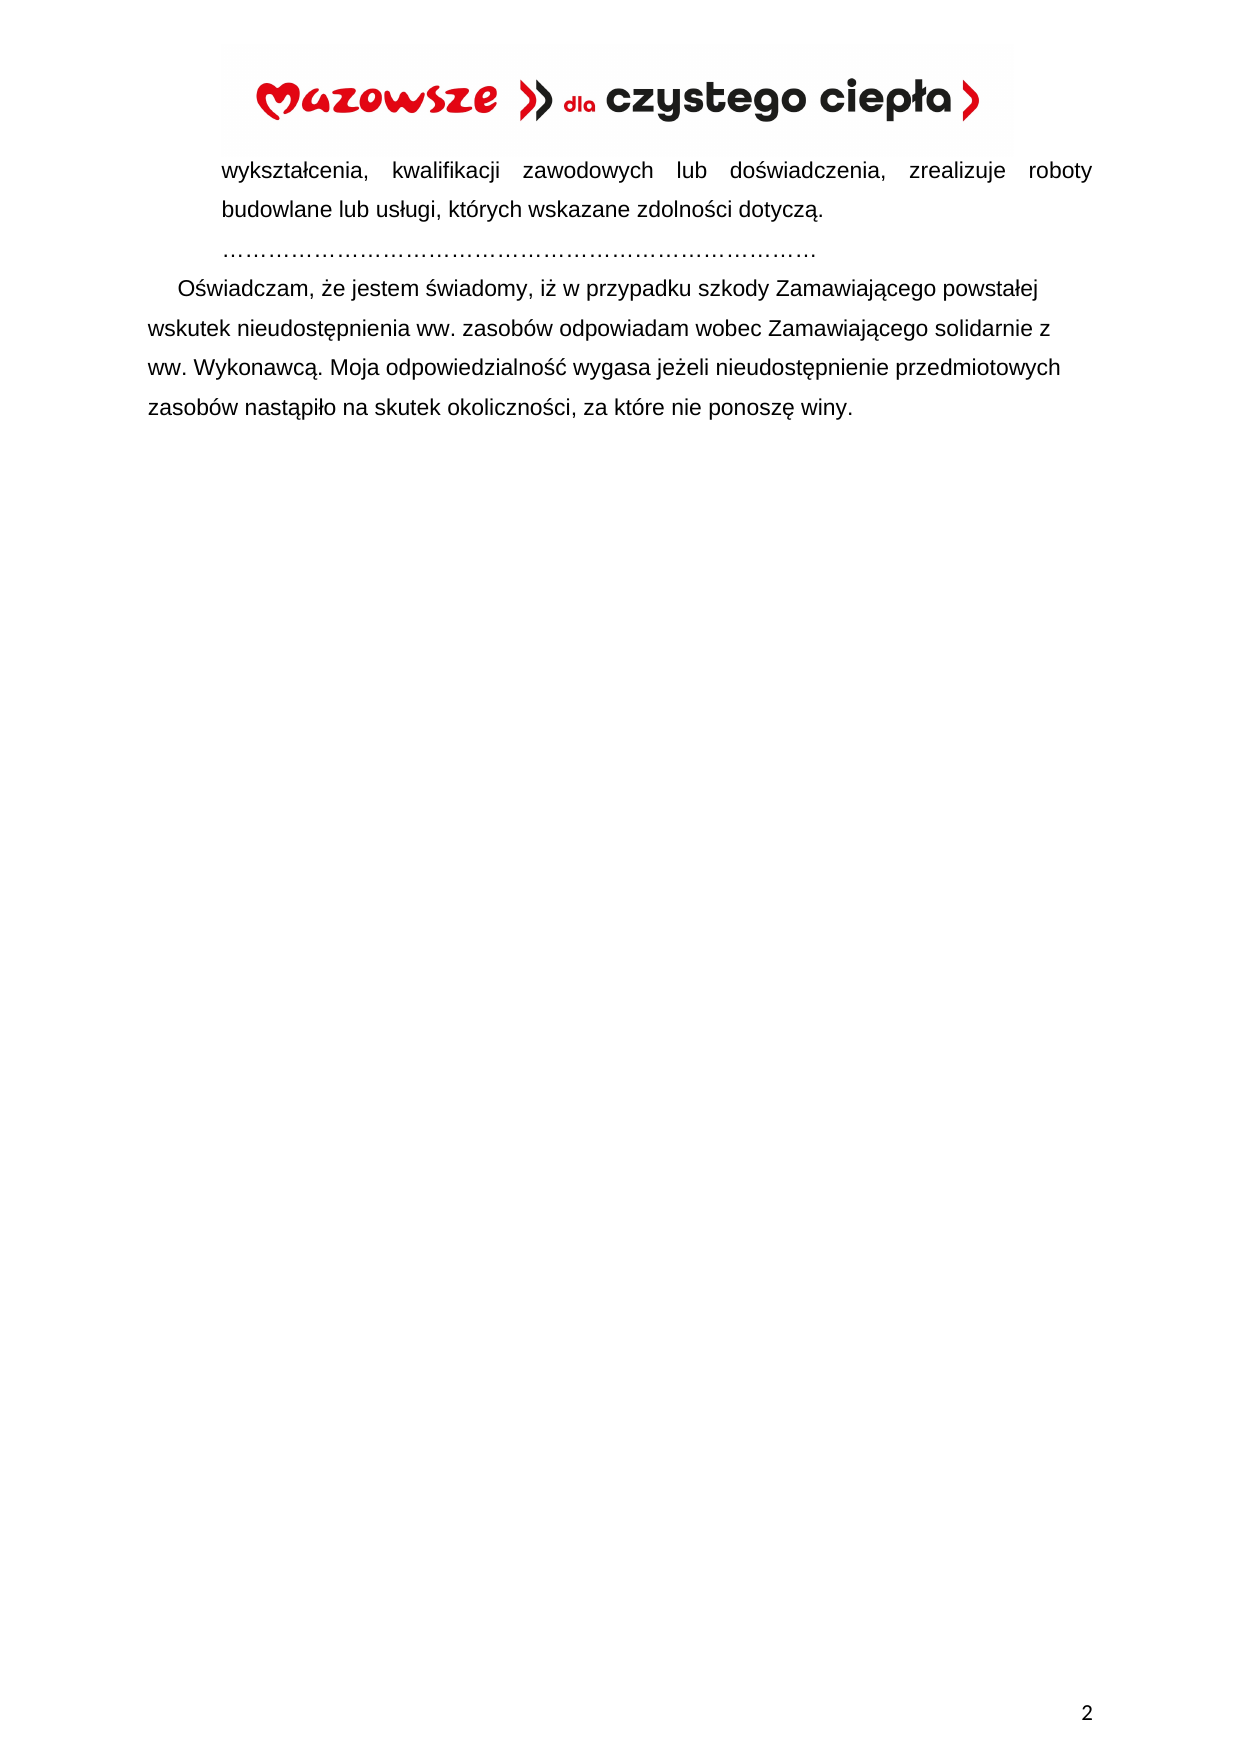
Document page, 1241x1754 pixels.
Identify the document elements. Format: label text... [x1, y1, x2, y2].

text …………………………………………………………………… [148, 236, 1093, 262]
picture [221, 44, 1014, 157]
text Oświadczam, że jestem świadomy, iż w przypadku szkody Zamawiającego powstałej wskutek nieudostępnienia ww. zasobów odpowiadam wobec Zamawiającego solidarnie z ww. Wykonawcą. Moja odpowiedzialność wygasa jeżeli nieudostępnienie przedmiotowych zasobów nastąpiło na skutek okoliczności, za które nie ponoszę winy. [148, 275, 1093, 420]
